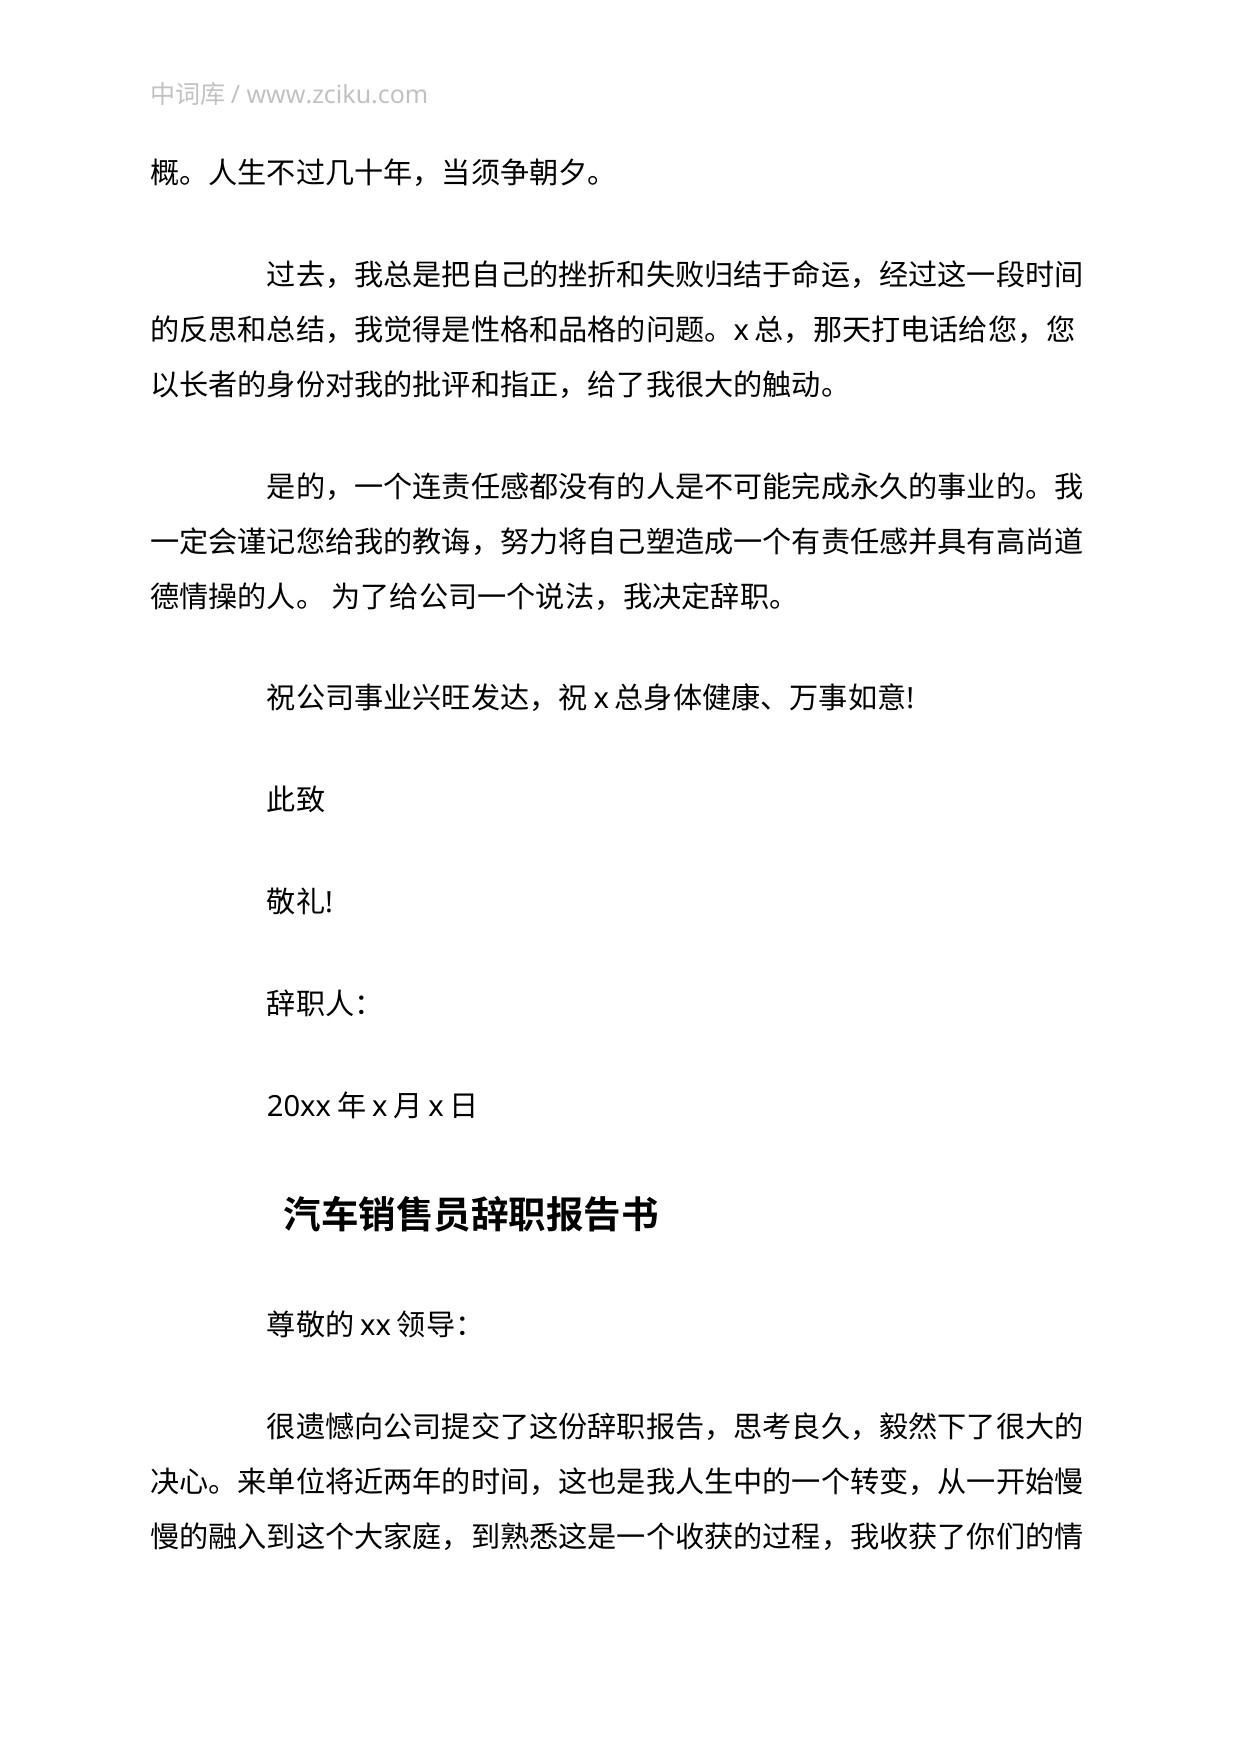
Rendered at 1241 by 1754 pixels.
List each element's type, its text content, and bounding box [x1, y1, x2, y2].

text 此致 [150, 777, 1090, 819]
text 尊敬的xx领导： [150, 1302, 1090, 1344]
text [150, 150, 1090, 192]
text 是的，一个连责任感都没有的人是不可能完成永久的事业的。我一定会谨记您给我的教诲，努力将自己塑造成一个有责任感并具有高尚道德情操的人。 为了给公司一个说法，我决定辞职。 [150, 463, 1090, 616]
text 敬礼! [150, 879, 1090, 921]
text 20xx年x月x日 [150, 1082, 1090, 1125]
text 祝公司事业兴旺发达，祝x总身体健康、万事如意! [150, 675, 1090, 717]
text 过去，我总是把自己的挫折和失败归结于命运，经过这一段时间的反思和总结，我觉得是性格和品格的问题。x总，那天打电话给您，您以长者的身份对我的批评和指正，给了我很大的触动。 [150, 252, 1090, 404]
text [150, 1404, 1090, 1556]
text 辞职人： [150, 981, 1090, 1023]
text 汽车销售员辞职报告书 [150, 1184, 1090, 1239]
